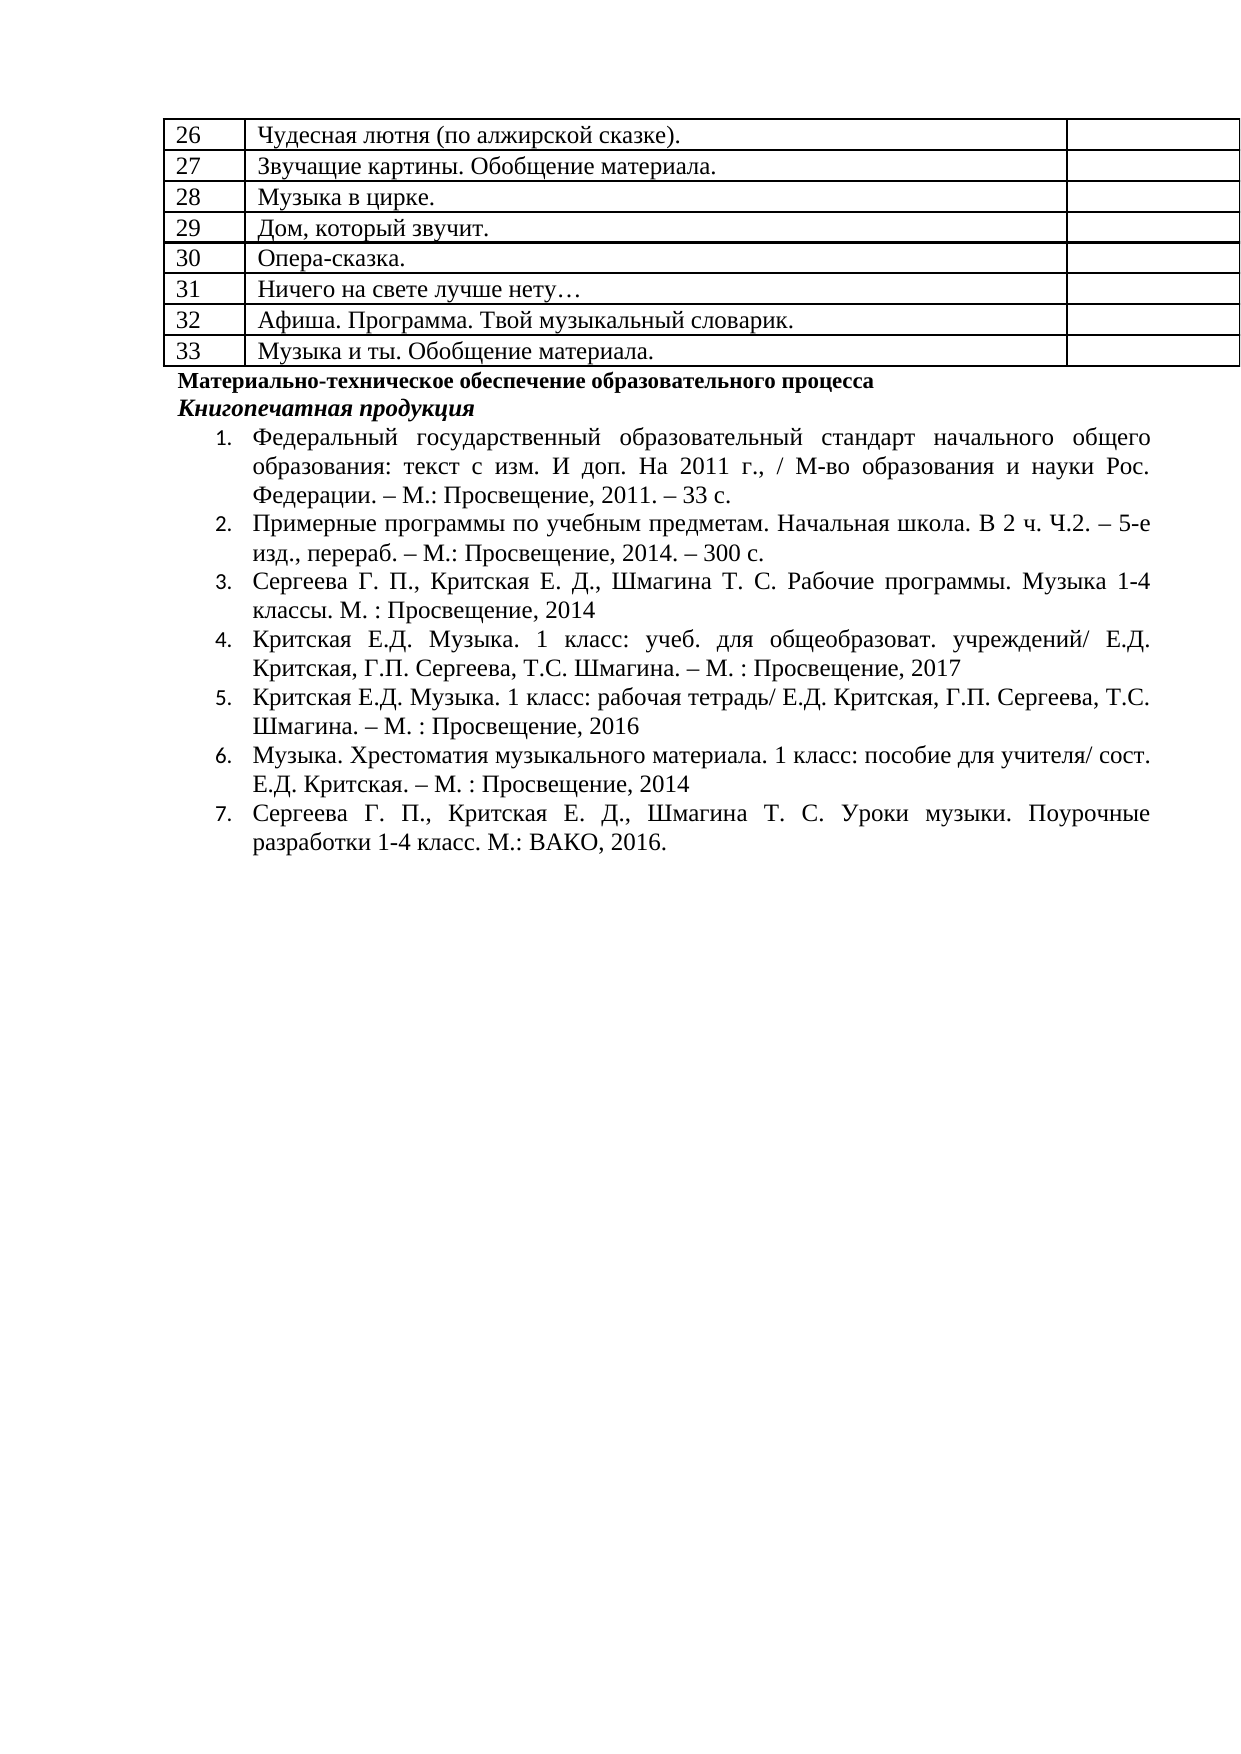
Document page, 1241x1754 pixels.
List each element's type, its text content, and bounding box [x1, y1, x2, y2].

table_cell Чудесная лютня (по алжирской сказке). [246, 120, 1066, 149]
table_cell 33 [165, 336, 244, 365]
table_cell [1068, 213, 1239, 241]
table_cell [1068, 151, 1239, 180]
table_cell Дом, который звучит. [246, 213, 1066, 241]
table_cell [1068, 336, 1239, 365]
text Материально-техническое обеспечение образовательного процесса [177, 367, 1152, 393]
table_cell Музыка в цирке. [246, 182, 1066, 211]
list Критская Е.Д. Музыка. 1 класс: рабочая тетрадь/ Е.Д. Критская, Г.П. Сергеева, Т.С. Шмагина. – М. : Просвещение, 2016 [215, 682, 1152, 740]
table_cell 27 [165, 151, 244, 180]
table_cell [1068, 274, 1239, 303]
list Критская Е.Д. Музыка. 1 класс: учеб. для общеобразоват. учреждений/ Е.Д. Критская, Г.П. Сергеева, Т.С. Шмагина. – М. : Просвещение, 2017 [215, 624, 1152, 682]
table_cell Музыка и ты. Обобщение материала. [246, 336, 1066, 365]
table_cell 30 [165, 244, 244, 272]
table_cell Опера-сказка. [246, 244, 1066, 272]
table_cell [1068, 120, 1239, 149]
table_cell 29 [165, 213, 244, 241]
table_cell Афиша. Программа. Твой музыкальный словарик. [246, 305, 1066, 334]
table_cell [1068, 182, 1239, 211]
list Сергеева Г. П., Критская Е. Д., Шмагина Т. С. Рабочие программы. Музыка 1-4 классы. М. : Просвещение, 2014 [215, 566, 1152, 624]
table_cell 26 [165, 120, 244, 149]
text Книгопечатная продукция [177, 393, 1152, 422]
table_cell 28 [165, 182, 244, 211]
list Федеральный государственный образовательный стандарт начального общего образования: текст с изм. И доп. На 2011 г., / М-во образования и науки Рос. Федерации. – М.: Просвещение, 2011. – 33 с. [215, 422, 1152, 508]
list Музыка. Хрестоматия музыкального материала. 1 класс: пособие для учителя/ сост. Е.Д. Критская. – М. : Просвещение, 2014 [215, 740, 1152, 798]
table_cell 31 [165, 274, 244, 303]
table_cell 32 [165, 305, 244, 334]
table_cell [1068, 305, 1239, 334]
table_cell [1068, 244, 1239, 272]
list Сергеева Г. П., Критская Е. Д., Шмагина Т. С. Уроки музыки. Поурочные разработки 1-4 класс. М.: ВАКО, 2016. [215, 798, 1152, 855]
table_cell Звучащие картины. Обобщение материала. [246, 151, 1066, 180]
table_cell Ничего на свете лучше нету… [246, 274, 1066, 303]
list Примерные программы по учебным предметам. Начальная школа. В 2 ч. Ч.2. – 5-е изд., перераб. – М.: Просвещение, 2014. – 300 с. [215, 508, 1152, 566]
